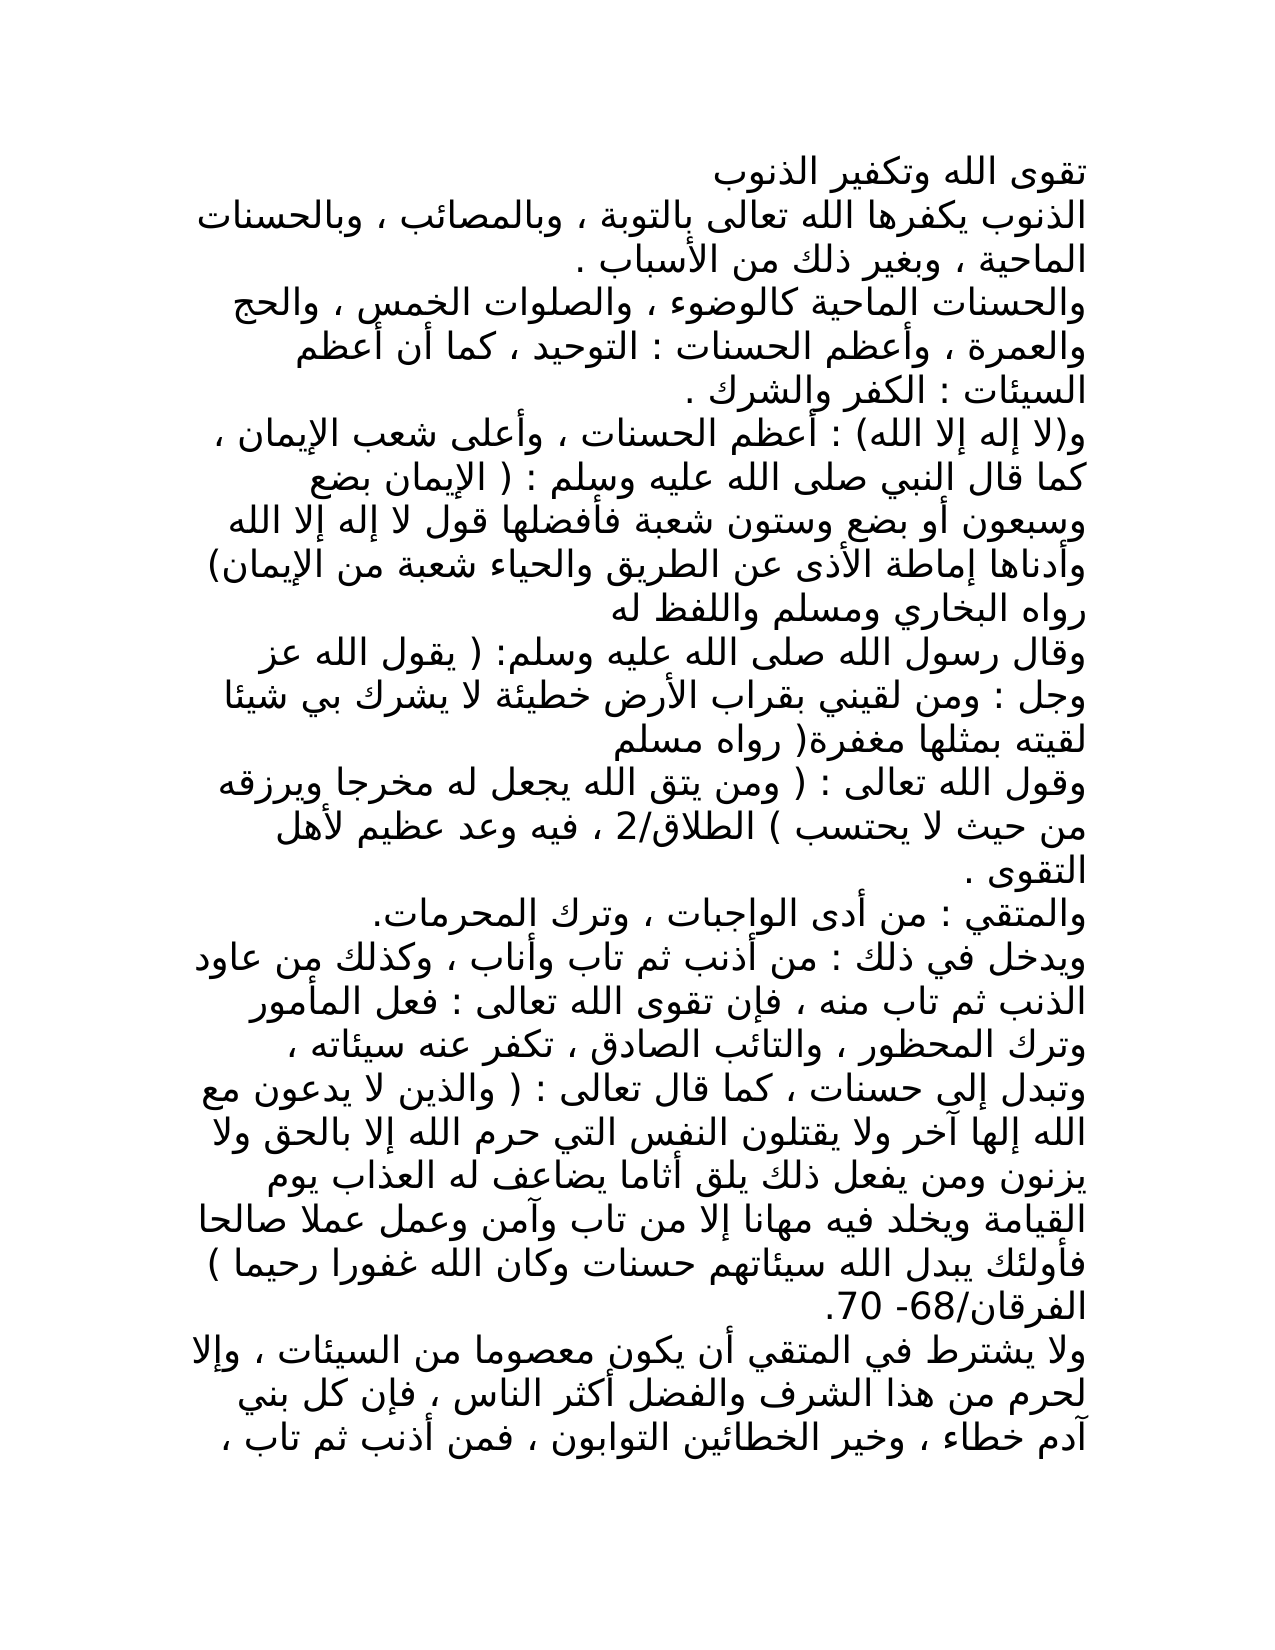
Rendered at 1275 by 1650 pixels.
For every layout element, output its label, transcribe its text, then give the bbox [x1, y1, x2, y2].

text والحسنات الماحية كالوضوء ، والصلوات الخمس ، والحج والعمرة ، وأعظم الحسنات : التوحيد ، كما أن أعظم السيئات : الكفر والشرك . [187, 281, 1087, 412]
text والمتقي : من أدى الواجبات ، وترك المحرمات. [187, 892, 1087, 936]
text وقول الله تعالى : ( ومن يتق الله يجعل له مخرجا ويرزقه من حيث لا يحتسب ) الطلاق/2 ، فيه وعد عظيم لأهل التقوى . [187, 761, 1087, 892]
text وقال رسول الله صلى الله عليه وسلم: ( يقول الله عز وجل : ومن لقيني بقراب الأرض خطيئة لا يشرك بي شيئا لقيته بمثلها مغفرة( رواه مسلم [187, 630, 1087, 761]
text الذنوب يكفرها الله تعالى بالتوبة ، وبالمصائب ، وبالحسنات الماحية ، وبغير ذلك من الأسباب . [187, 194, 1087, 281]
text و(لا إله إلا الله) : أعظم الحسنات ، وأعلى شعب الإيمان ، كما قال النبي صلى الله عليه وسلم : ( الإيمان بضع وسبعون أو بضع وستون شعبة فأفضلها قول لا إله إلا الله وأدناها إماطة الأذى عن الطريق والحياء شعبة من الإيمان) رواه البخاري ومسلم واللفظ له [187, 412, 1087, 630]
text ويدخل في ذلك : من أذنب ثم تاب وأناب ، وكذلك من عاود الذنب ثم تاب منه ، فإن تقوى الله تعالى : فعل المأمور وترك المحظور ، والتائب الصادق ، تكفر عنه سيئاته ، وتبدل إلى حسنات ، كما قال تعالى : ( والذين لا يدعون مع الله إلها آخر ولا يقتلون النفس التي حرم الله إلا بالحق ولا يزنون ومن يفعل ذلك يلق أثاما يضاعف له العذاب يوم القيامة ويخلد فيه مهانا إلا من تاب وآمن وعمل عملا صالحا فأولئك يبدل الله سيئاتهم حسنات وكان الله غفورا رحيما ) الفرقان/68- 70. [187, 936, 1087, 1328]
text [187, 1328, 1087, 1459]
text تقوى الله وتكفير الذنوب [187, 150, 1087, 194]
